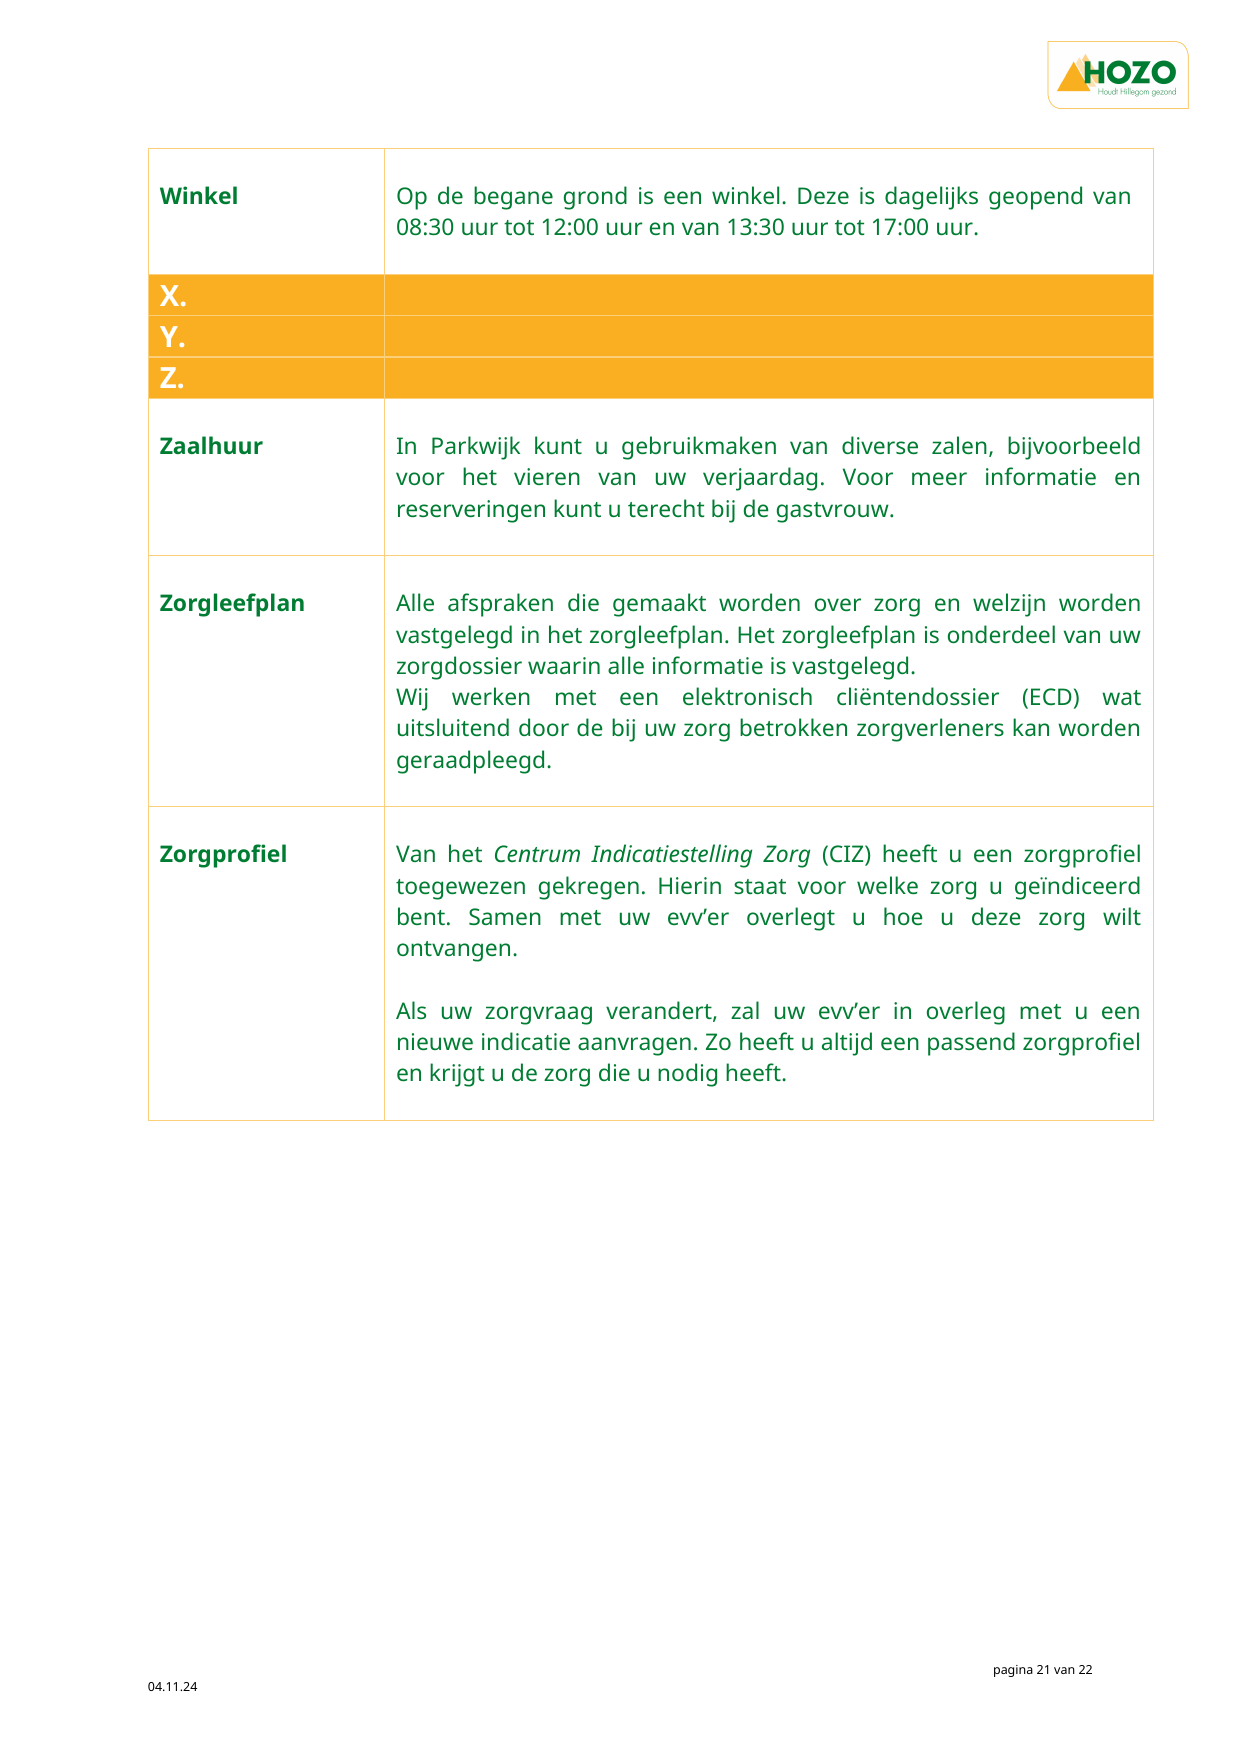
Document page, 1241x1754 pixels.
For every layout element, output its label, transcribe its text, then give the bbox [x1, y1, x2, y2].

table_cell X. [149, 275, 384, 315]
table_cell Zaalhuur [149, 399, 384, 555]
table_header Winkel [149, 149, 384, 274]
table_cell [385, 275, 1153, 315]
table_cell [385, 358, 1153, 398]
table_cell Y. [149, 316, 384, 356]
table_cell In Parkwijk kunt u gebruikmaken van diverse zalen, bijvoorbeeld voor het vieren van uw verjaardag. Voor meer informatie en reserveringen kunt u terecht bij de gastvrouw. [385, 399, 1153, 555]
table_cell Alle afspraken die gemaakt worden over zorg en welzijn worden vastgelegd in het zorgleefplan. Het zorgleefplan is onderdeel van uw zorgdossier waarin alle informatie is vastgelegd. Wij werken met een elektronisch cliëntendossier (ECD) wat uitsluitend door de bij uw zorg betrokken zorgverleners kan worden geraadpleegd. [385, 556, 1153, 806]
picture [1046, 41, 1190, 110]
table_cell Van het Centrum Indicatiestelling Zorg (CIZ) heeft u een zorgprofiel toegewezen gekregen. Hierin staat voor welke zorg u geïndiceerd bent. Samen met uw evv’er overlegt u hoe u deze zorg wilt ontvangen. Als uw zorgvraag verandert, zal uw evv’er in overleg met u een nieuwe indicatie aanvragen. Zo heeft u altijd een passend zorgprofiel en krijgt u de zorg die u nodig heeft. [385, 807, 1153, 1120]
table_cell [385, 316, 1153, 356]
table_cell Zorgprofiel [149, 807, 384, 1120]
table_cell Zorgleefplan [149, 556, 384, 806]
table_cell Z. [149, 358, 384, 398]
table_header Op de begane grond is een winkel. Deze is dagelijks geopend van 08:30 uur tot 12:00 uur en van 13:30 uur tot 17:00 uur. [385, 149, 1153, 274]
